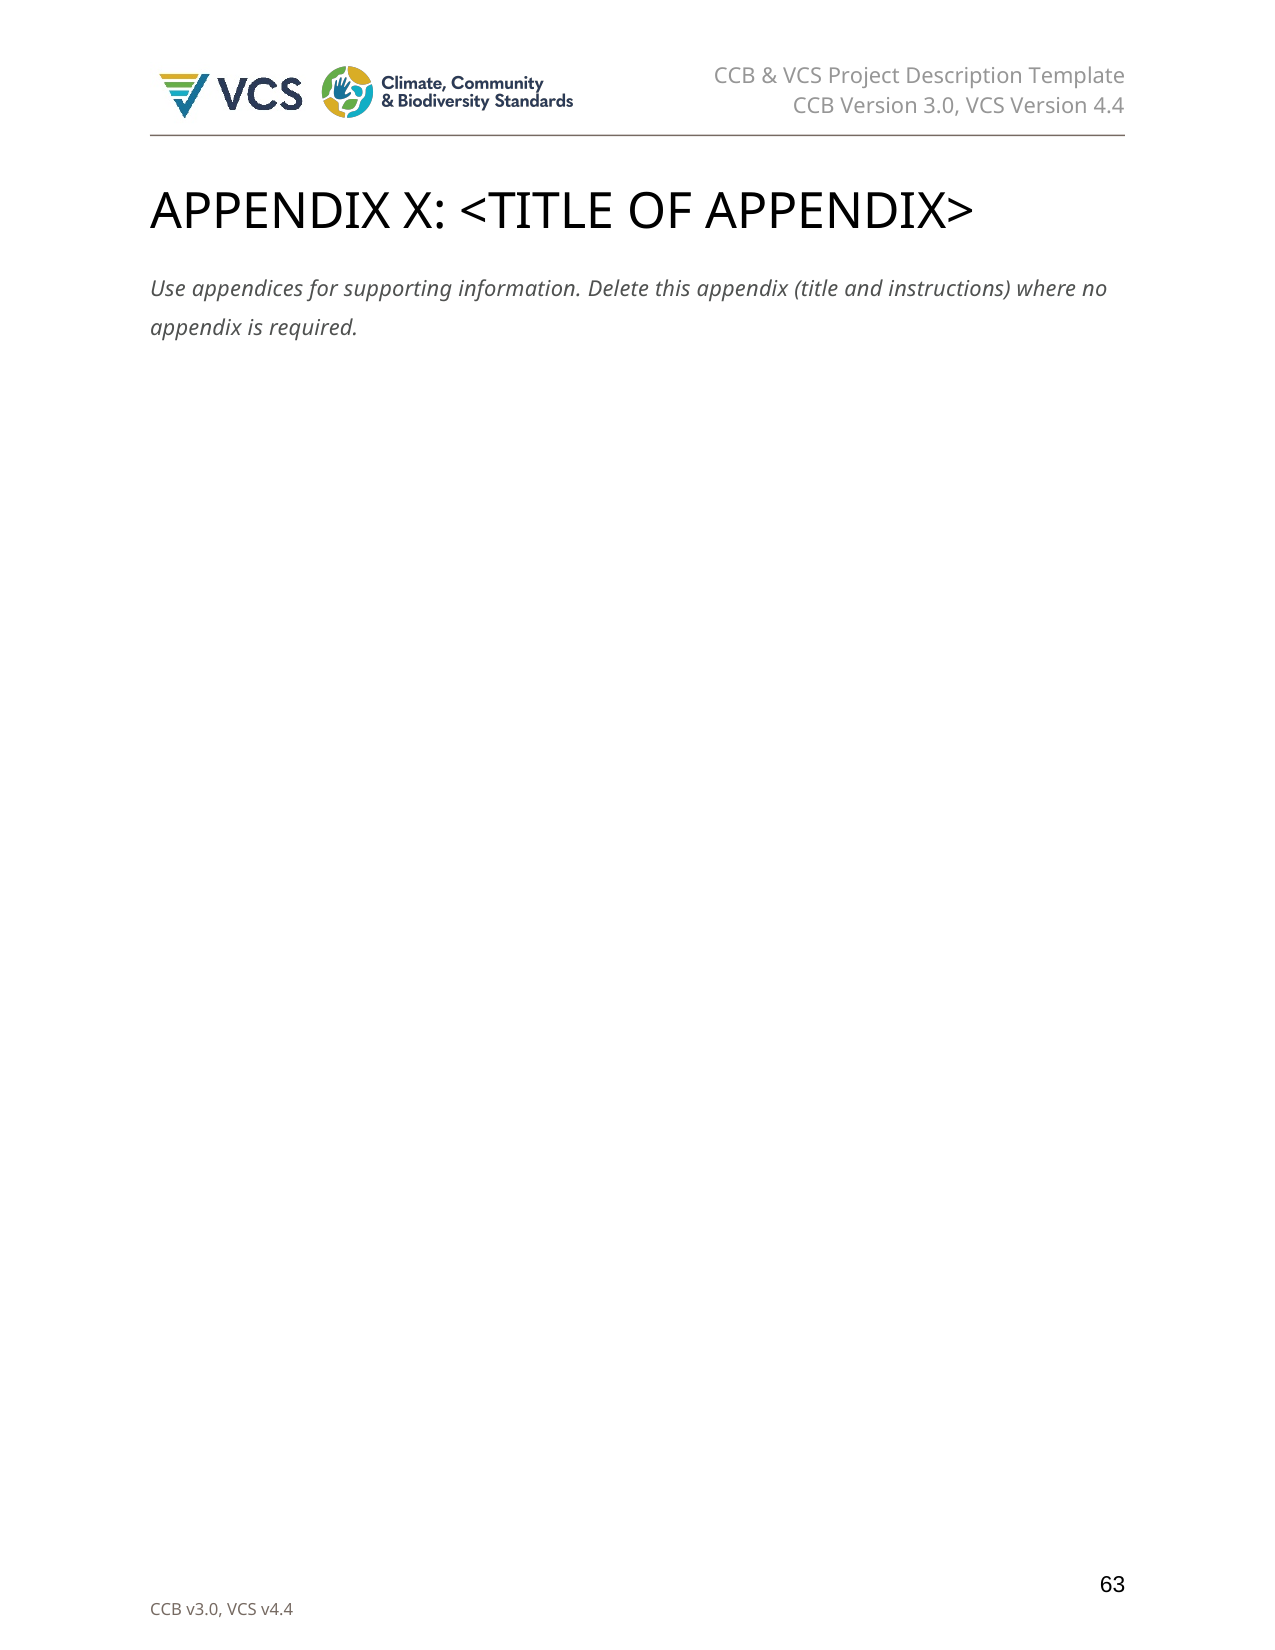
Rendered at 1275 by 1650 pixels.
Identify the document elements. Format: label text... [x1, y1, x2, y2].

picture [317, 59, 580, 125]
picture [150, 62, 314, 129]
subtitle Appendix X: <TITLE OF APPENDIX> [150, 175, 1125, 243]
text Use appendices for supporting information. Delete this appendix (title and instructions) where no appendix is required. [150, 273, 1125, 342]
